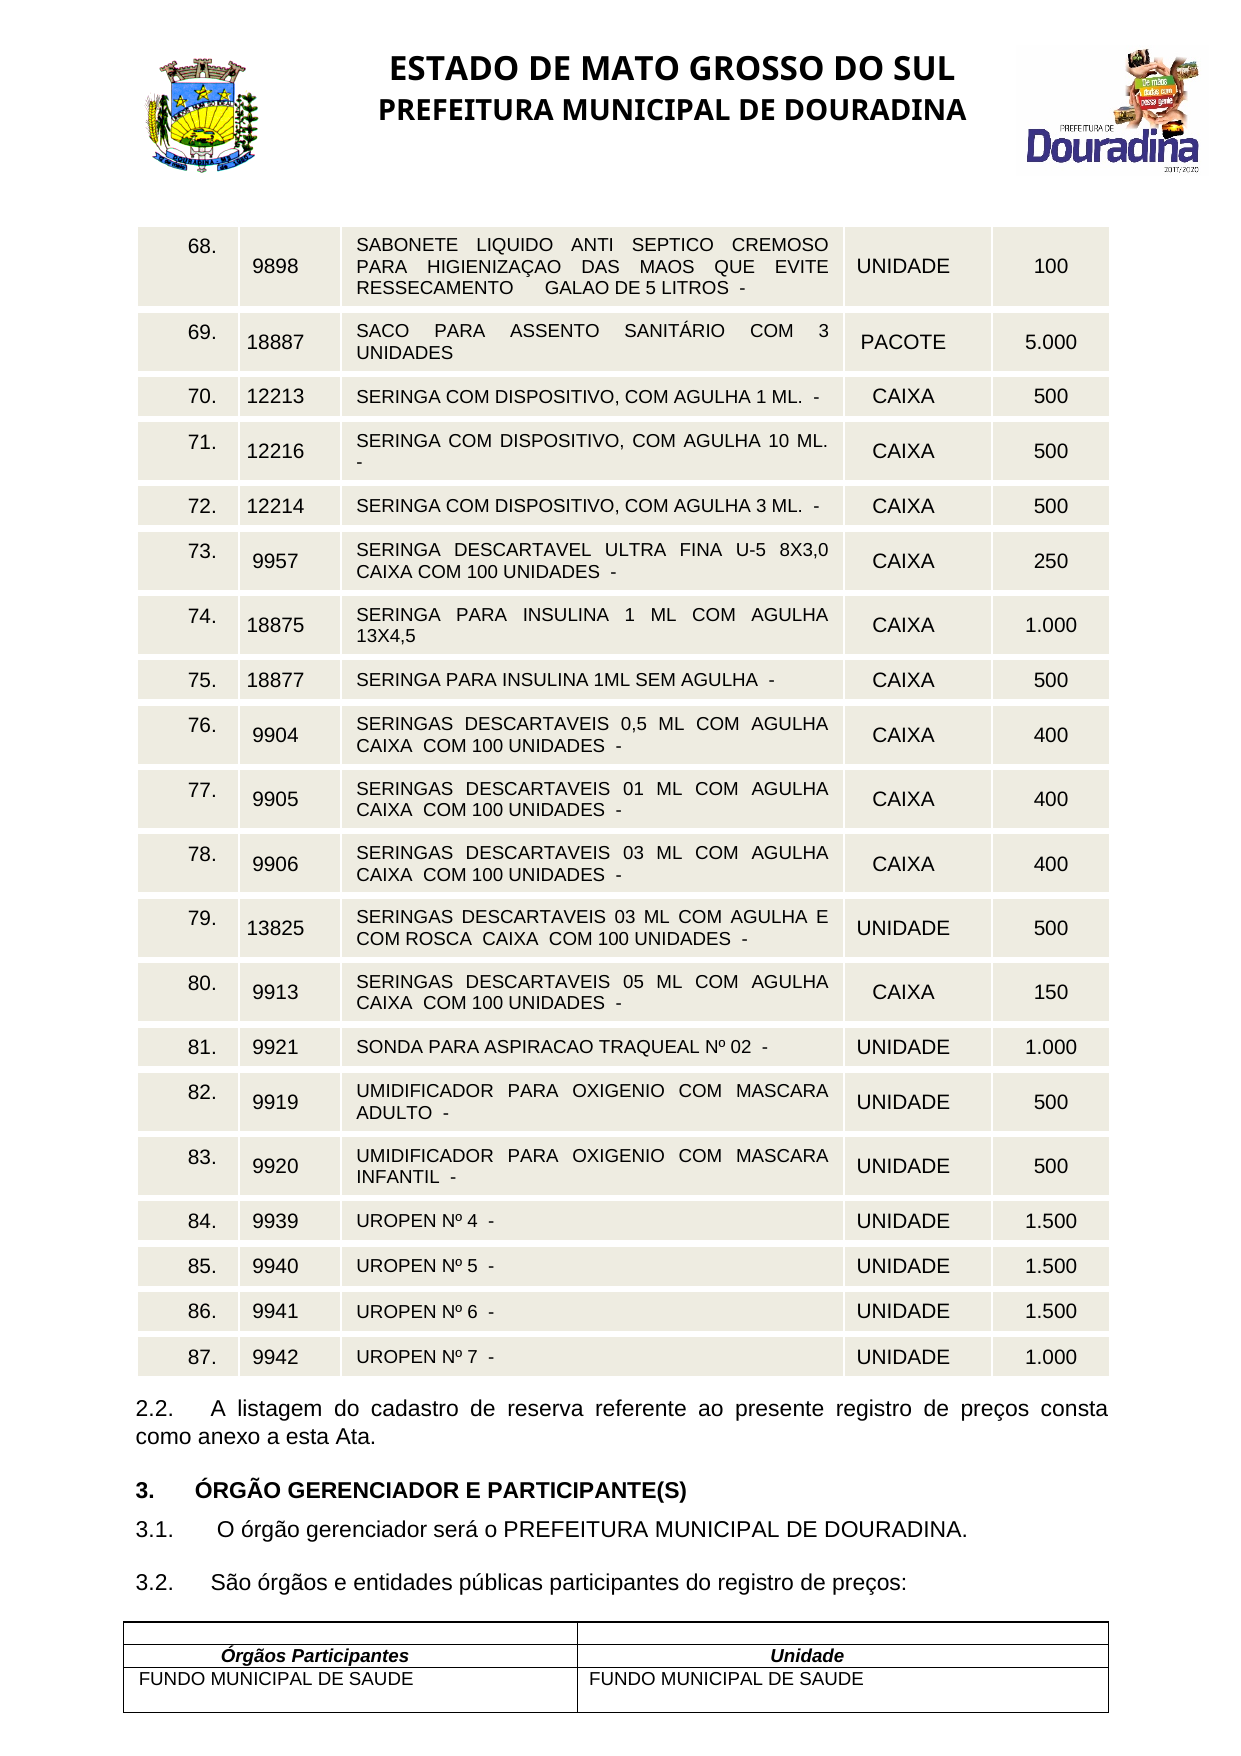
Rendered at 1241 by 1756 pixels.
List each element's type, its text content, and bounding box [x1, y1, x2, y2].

table_cell [138, 377, 238, 416]
table_cell SERINGAS DESCARTAVEIS 01 ML COM AGULHA CAIXA COM 100 UNIDADES - [342, 770, 843, 828]
table_cell 9906 [240, 834, 340, 892]
table_cell CAIXA [845, 706, 991, 764]
table_cell [138, 227, 238, 306]
list O órgão gerenciador será o PREFEITURA MUNICIPAL DE DOURADINA. [135, 1516, 1109, 1542]
table_cell UROPEN Nº 7 - [342, 1337, 843, 1376]
table_cell 100 [993, 227, 1109, 306]
table_cell [138, 899, 238, 957]
table_cell SERINGA PARA INSULINA 1 ML COM AGULHA 13X4,5 [342, 596, 843, 654]
table_cell CAIXA [845, 377, 991, 416]
table_cell 400 [993, 834, 1109, 892]
table_cell 500 [993, 660, 1109, 699]
picture [135, 45, 267, 183]
table_cell UNIDADE [845, 899, 991, 957]
table_cell UNIDADE [845, 1201, 991, 1240]
table_cell UROPEN Nº 4 - [342, 1201, 843, 1240]
table_cell [138, 596, 238, 654]
table_cell 9940 [240, 1247, 340, 1286]
table_cell 500 [993, 377, 1109, 416]
table_cell CAIXA [845, 834, 991, 892]
table_cell FUNDO MUNICIPAL DE SAUDE [578, 1668, 1108, 1712]
table_cell SERINGA COM DISPOSITIVO, COM AGULHA 10 ML. - [342, 422, 843, 480]
table_cell [138, 834, 238, 892]
table_cell SERINGA COM DISPOSITIVO, COM AGULHA 1 ML. - [342, 377, 843, 416]
table_cell 1.500 [993, 1247, 1109, 1286]
table_cell 13825 [240, 899, 340, 957]
table_cell 18875 [240, 596, 340, 654]
table_cell 9939 [240, 1201, 340, 1240]
table_cell [138, 486, 238, 525]
table_cell 12214 [240, 486, 340, 525]
table_cell UNIDADE [845, 1337, 991, 1376]
list A listagem do cadastro de reserva referente ao presente registro de preços consta como anexo a esta Ata. [135, 1395, 1109, 1449]
table_cell 1.000 [993, 596, 1109, 654]
table_cell UNIDADE [845, 1028, 991, 1066]
table_cell 12216 [240, 422, 340, 480]
picture [1016, 45, 1209, 176]
table_cell [138, 770, 238, 828]
table_cell 250 [993, 532, 1109, 590]
table_cell UNIDADE [845, 227, 991, 306]
table_cell UNIDADE [845, 1073, 991, 1131]
table_header [578, 1623, 1108, 1644]
table_cell SERINGAS DESCARTAVEIS 05 ML COM AGULHA CAIXA COM 100 UNIDADES - [342, 963, 843, 1021]
table_cell CAIXA [845, 770, 991, 828]
table_cell UNIDADE [845, 1137, 991, 1195]
table_cell 500 [993, 486, 1109, 525]
table_cell [138, 1247, 238, 1286]
table_cell CAIXA [845, 660, 991, 699]
table_cell 1.500 [993, 1292, 1109, 1331]
table_cell [138, 1028, 238, 1066]
table_cell 400 [993, 770, 1109, 828]
table_cell 5.000 [993, 313, 1109, 371]
table_cell 9919 [240, 1073, 340, 1131]
table_cell UMIDIFICADOR PARA OXIGENIO COM MASCARA INFANTIL - [342, 1137, 843, 1195]
table_header [124, 1623, 577, 1644]
table_cell 18877 [240, 660, 340, 699]
table_cell [138, 1201, 238, 1240]
table_cell SERINGAS DESCARTAVEIS 0,5 ML COM AGULHA CAIXA COM 100 UNIDADES - [342, 706, 843, 764]
table_cell UNIDADE [845, 1292, 991, 1331]
table_cell 9898 [240, 227, 340, 306]
table_cell 9904 [240, 706, 340, 764]
table_cell CAIXA [845, 963, 991, 1021]
table_cell SERINGAS DESCARTAVEIS 03 ML COM AGULHA CAIXA COM 100 UNIDADES - [342, 834, 843, 892]
table_cell [138, 313, 238, 371]
table_cell [138, 1292, 238, 1331]
table_cell 9957 [240, 532, 340, 590]
table_cell [138, 706, 238, 764]
table_cell 9942 [240, 1337, 340, 1376]
table_cell SERINGA DESCARTAVEL ULTRA FINA U-5 8X3,0 CAIXA COM 100 UNIDADES - [342, 532, 843, 590]
table_cell 9913 [240, 963, 340, 1021]
table_cell 400 [993, 706, 1109, 764]
table_cell SABONETE LIQUIDO ANTI SEPTICO CREMOSO PARA HIGIENIZAÇAO DAS MAOS QUE EVITE RESSECAMENTO GALAO DE 5 LITROS - [342, 227, 843, 306]
table_cell UMIDIFICADOR PARA OXIGENIO COM MASCARA ADULTO - [342, 1073, 843, 1131]
table_cell CAIXA [845, 486, 991, 525]
table_cell [138, 660, 238, 699]
table_cell [138, 1073, 238, 1131]
table_cell CAIXA [845, 532, 991, 590]
table_cell Órgãos Participantes [124, 1645, 577, 1667]
table_cell 9941 [240, 1292, 340, 1331]
table_cell 9905 [240, 770, 340, 828]
table_cell UNIDADE [845, 1247, 991, 1286]
table_cell 1.500 [993, 1201, 1109, 1240]
list ÓRGÃO GERENCIADOR E PARTICIPANTE(S) [135, 1477, 1109, 1503]
table_cell UROPEN Nº 6 - [342, 1292, 843, 1331]
table_cell [138, 963, 238, 1021]
table_cell 500 [993, 1137, 1109, 1195]
table_cell [138, 1137, 238, 1195]
table_cell 1.000 [993, 1337, 1109, 1376]
table_cell Unidade [578, 1645, 1108, 1667]
table_cell PACOTE [845, 313, 991, 371]
table_cell 9921 [240, 1028, 340, 1066]
table_cell 18887 [240, 313, 340, 371]
table_cell 1.000 [993, 1028, 1109, 1066]
table_cell SONDA PARA ASPIRACAO TRAQUEAL Nº 02 - [342, 1028, 843, 1066]
table_cell 500 [993, 1073, 1109, 1131]
table_cell SERINGA COM DISPOSITIVO, COM AGULHA 3 ML. - [342, 486, 843, 525]
table_cell CAIXA [845, 596, 991, 654]
table_cell 500 [993, 422, 1109, 480]
table_cell [138, 1337, 238, 1376]
table_cell [138, 422, 238, 480]
table_cell 500 [993, 899, 1109, 957]
table_cell CAIXA [845, 422, 991, 480]
table_cell UROPEN Nº 5 - [342, 1247, 843, 1286]
table_cell SERINGAS DESCARTAVEIS 03 ML COM AGULHA E COM ROSCA CAIXA COM 100 UNIDADES - [342, 899, 843, 957]
table_cell FUNDO MUNICIPAL DE SAUDE [124, 1668, 577, 1712]
table_cell 12213 [240, 377, 340, 416]
table_cell 9920 [240, 1137, 340, 1195]
table_cell [138, 532, 238, 590]
table_cell 150 [993, 963, 1109, 1021]
list São órgãos e entidades públicas participantes do registro de preços: [135, 1569, 1109, 1595]
table_cell SERINGA PARA INSULINA 1ML SEM AGULHA - [342, 660, 843, 699]
table_cell SACO PARA ASSENTO SANITÁRIO COM 3 UNIDADES [342, 313, 843, 371]
